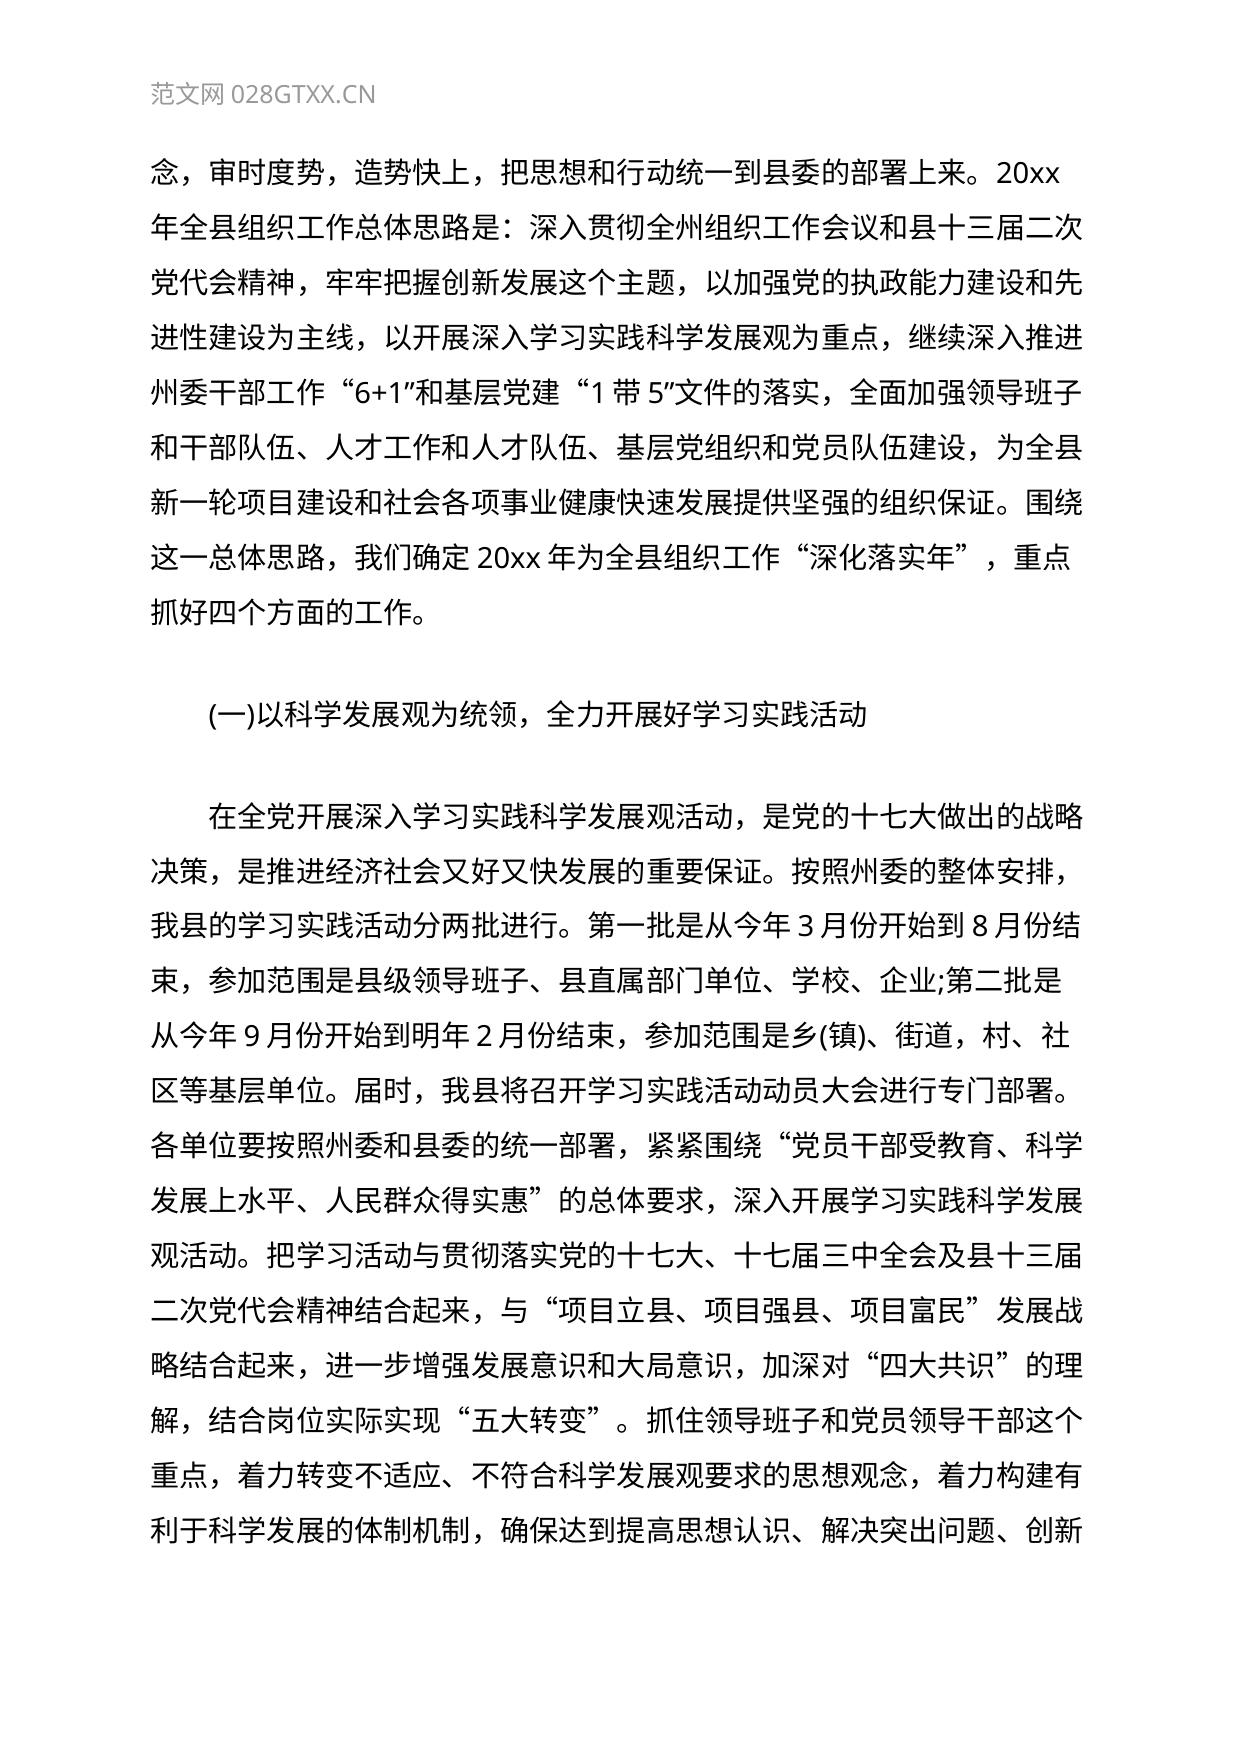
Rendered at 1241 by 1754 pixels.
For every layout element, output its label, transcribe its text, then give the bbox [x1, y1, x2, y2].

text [150, 793, 1090, 1549]
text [150, 150, 1090, 632]
text (一)以科学发展观为统领，全力开展好学习实践活动 [150, 691, 1090, 734]
